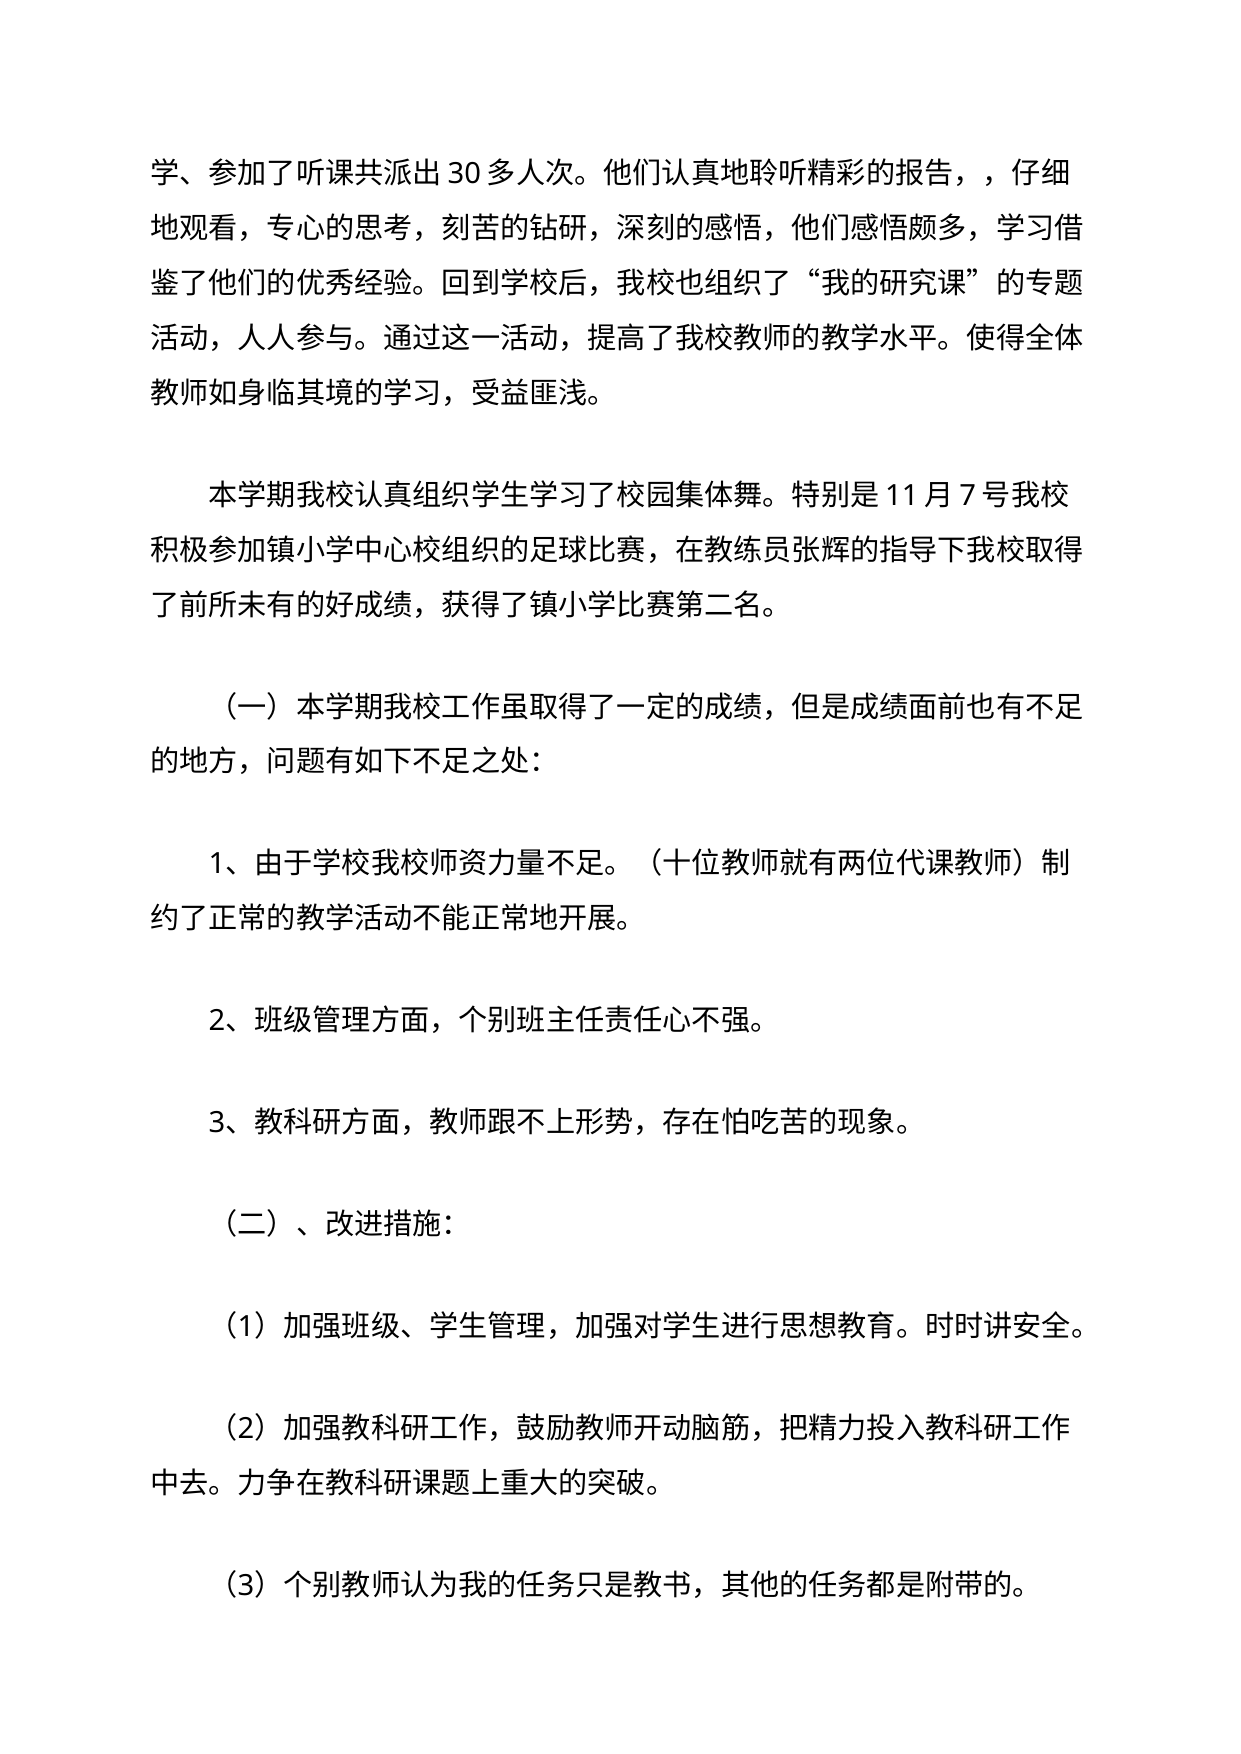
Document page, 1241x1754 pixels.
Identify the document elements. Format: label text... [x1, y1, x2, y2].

text 1、由于学校我校师资力量不足。（十位教师就有两位代课教师）制约了正常的教学活动不能正常地开展。 [150, 840, 1090, 937]
text （1）加强班级、学生管理，加强对学生进行思想教育。时时讲安全。 [150, 1302, 1090, 1345]
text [150, 150, 1090, 412]
text （3）个别教师认为我的任务只是教书，其他的任务都是附带的。 [150, 1561, 1090, 1603]
text （2）加强教科研工作，鼓励教师开动脑筋，把精力投入教科研工作中去。力争在教科研课题上重大的突破。 [150, 1404, 1090, 1502]
text （一）本学期我校工作虽取得了一定的成绩，但是成绩面前也有不足的地方，问题有如下不足之处： [150, 683, 1090, 780]
text 本学期我校认真组织学生学习了校园集体舞。特别是11月7号我校积极参加镇小学中心校组织的足球比赛，在教练员张辉的指导下我校取得了前所未有的好成绩，获得了镇小学比赛第二名。 [150, 471, 1090, 624]
text （二）、改进措施： [150, 1201, 1090, 1243]
text 3、教科研方面，教师跟不上形势，存在怕吃苦的现象。 [150, 1098, 1090, 1141]
text 2、班级管理方面，个别班主任责任心不强。 [150, 997, 1090, 1039]
